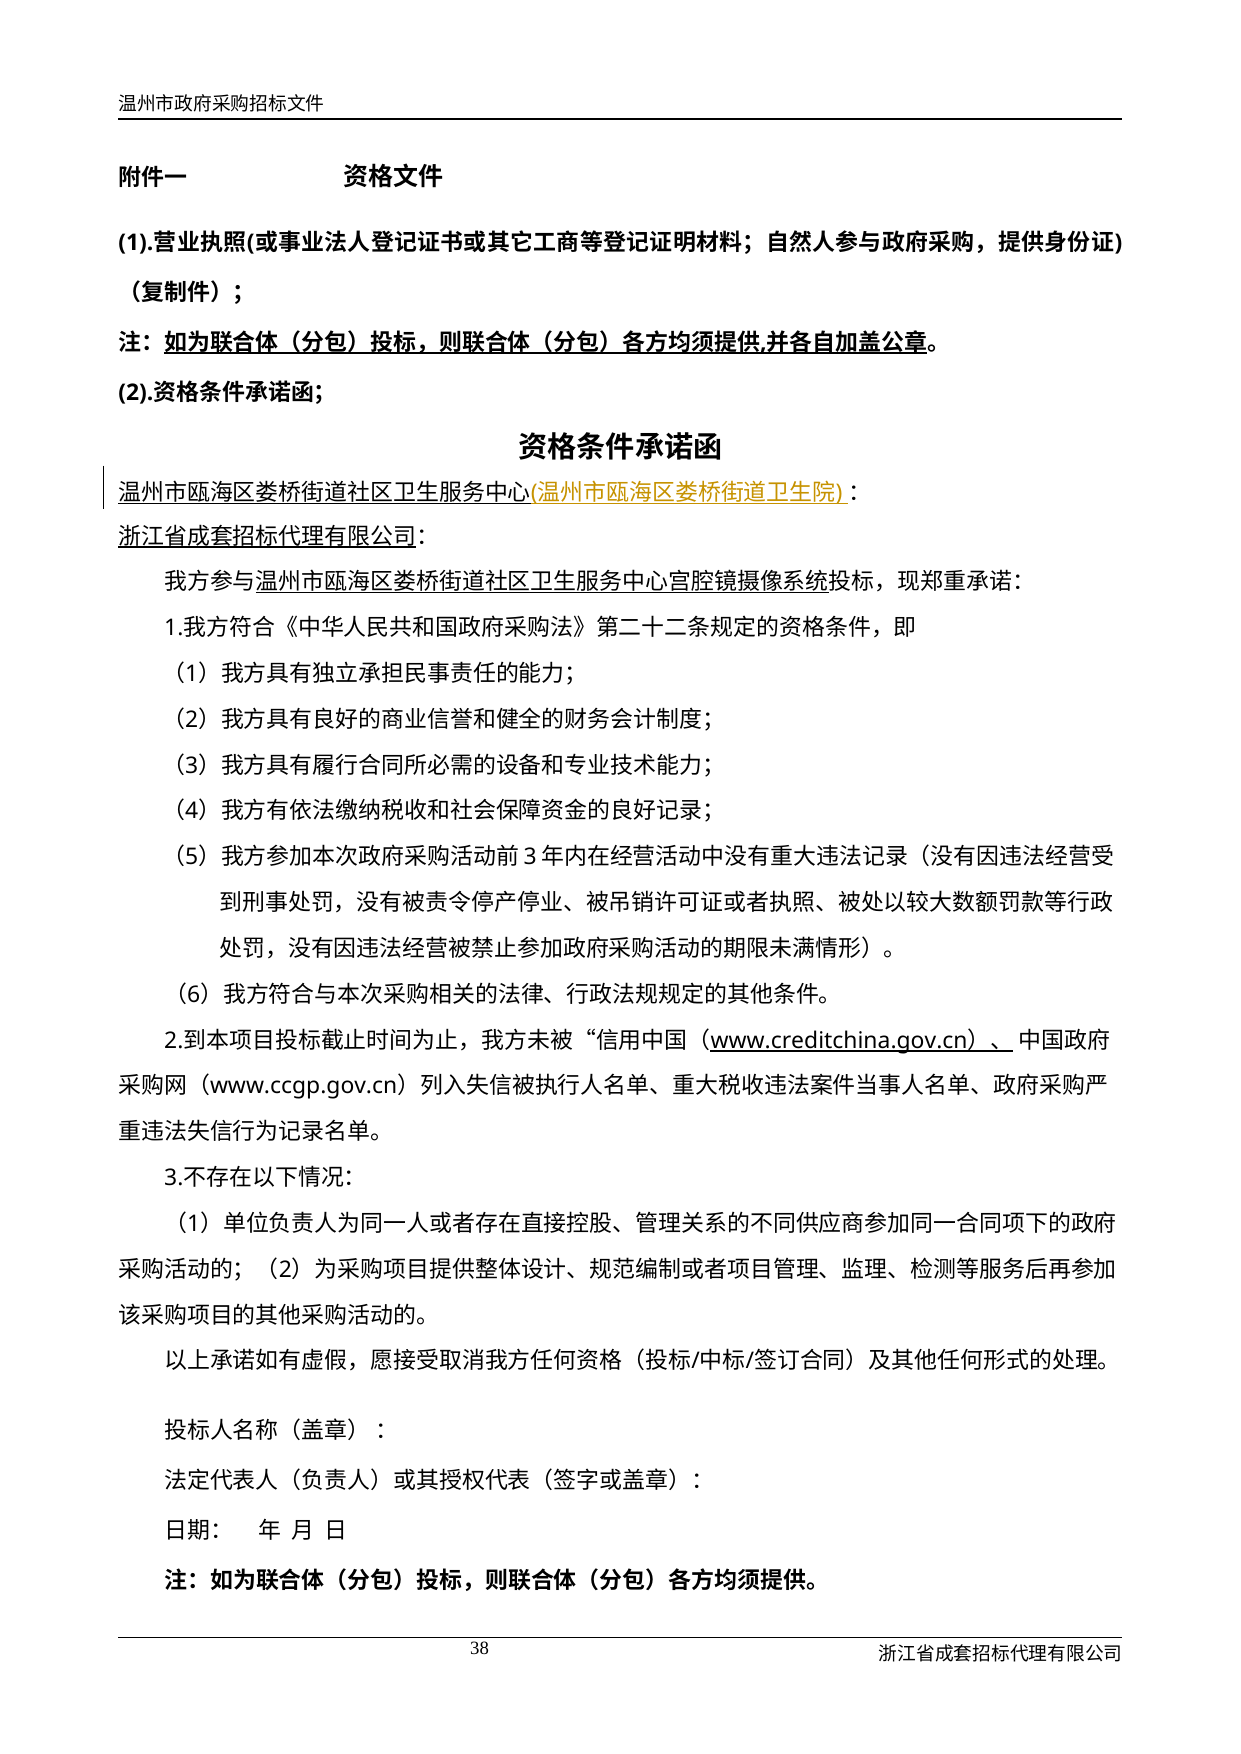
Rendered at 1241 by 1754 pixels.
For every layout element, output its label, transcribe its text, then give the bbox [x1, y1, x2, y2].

text 注：如为联合体（分包）投标，则联合体（分包）各方均须提供,并各自加盖公章。 [118, 323, 1122, 357]
text (1).营业执照(或事业法人登记证书或其它工商等登记证明材料；自然人参与政府采购，提供身份证)（复制件）； [118, 224, 1122, 307]
subtitle 资格条件承诺函 [118, 423, 1122, 466]
text （3）我方具有履行合同所必需的设备和专业技术能力； [162, 736, 1122, 782]
text 附件一 资格文件 [118, 149, 1122, 194]
text 投标人名称（盖章） ： [118, 1412, 1122, 1445]
text 1.我方符合《中华人民共和国政府采购法》第二十二条规定的资格条件，即 [118, 599, 1122, 645]
text （6）我方符合与本次采购相关的法律、行政法规规定的其他条件。 [118, 966, 1122, 1011]
text 以上承诺如有虚假，愿接受取消我方任何资格（投标/中标/签订合同）及其他任何形式的处理。 [118, 1332, 1122, 1378]
text 浙江省成套招标代理有限公司： [118, 509, 1122, 553]
text 法定代表人（负责人）或其授权代表（签字或盖章）： [118, 1462, 1122, 1495]
text 我方参与温州市瓯海区娄桥街道社区卫生服务中心宫腔镜摄像系统投标，现郑重承诺： [118, 553, 1122, 599]
text （5）我方参加本次政府采购活动前3年内在经营活动中没有重大违法记录（没有因违法经营受到刑事处罚，没有被责令停产停业、被吊销许可证或者执照、被处以较大数额罚款等行政处罚，没有因违法经营被禁止参加政府采购活动的期限未满情形）。 [162, 828, 1122, 966]
text （1）单位负责人为同一人或者存在直接控股、管理关系的不同供应商参加同一合同项下的政府采购活动的；（2）为采购项目提供整体设计、规范编制或者项目管理、监理、检测等服务后再参加该采购项目的其他采购活动的。 [118, 1195, 1122, 1332]
text （4）我方有依法缴纳税收和社会保障资金的良好记录； [162, 782, 1122, 828]
text （2）我方具有良好的商业信誉和健全的财务会计制度； [162, 691, 1122, 736]
text 2.到本项目投标截止时间为止，我方未被“信用中国（www.creditchina.gov.cn）、 中国政府采购网（www.ccgp.gov.cn）列入失信被执行人名单、重大税收违法案件当事人名单、政府采购严重违法失信行为记录名单。 [118, 1011, 1122, 1149]
text （1）我方具有独立承担民事责任的能力； [162, 645, 1122, 691]
text 3.不存在以下情况： [118, 1149, 1122, 1195]
text 注：如为联合体（分包）投标，则联合体（分包）各方均须提供。 [118, 1562, 1122, 1595]
text (2).资格条件承诺函； [118, 373, 1122, 407]
text 温州市瓯海区娄桥街道社区卫生服务中心： [118, 466, 1122, 509]
text 日期： 年 月 日 [118, 1512, 1122, 1545]
